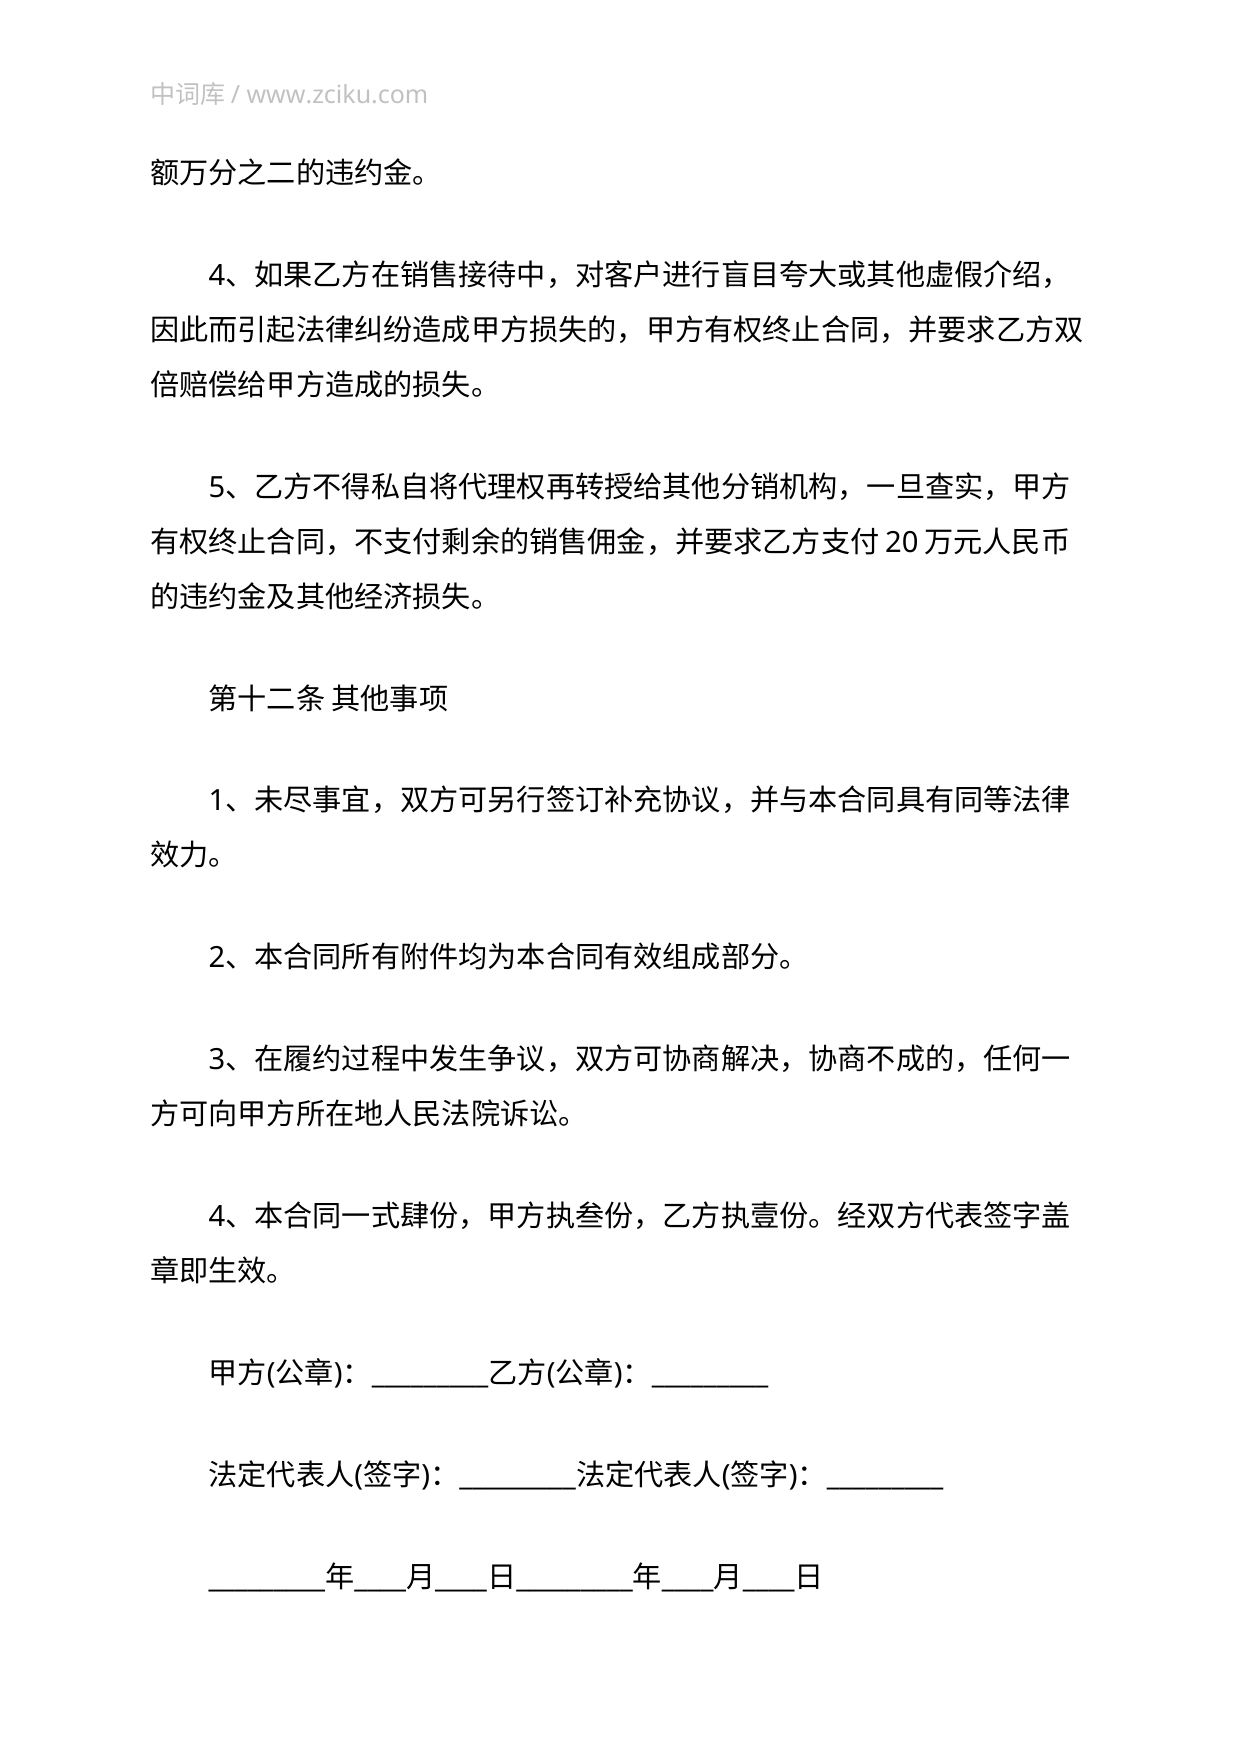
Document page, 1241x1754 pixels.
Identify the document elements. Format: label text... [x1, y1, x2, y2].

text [150, 150, 1090, 192]
text 第十二条 其他事项 [150, 675, 1090, 717]
text 1、未尽事宜，双方可另行签订补充协议，并与本合同具有同等法律效力。 [150, 777, 1090, 874]
text _________年____月____日_________年____月____日 [150, 1553, 1090, 1596]
text 2、本合同所有附件均为本合同有效组成部分。 [150, 934, 1090, 976]
text 4、如果乙方在销售接待中，对客户进行盲目夸大或其他虚假介绍，因此而引起法律纠纷造成甲方损失的，甲方有权终止合同，并要求乙方双倍赔偿给甲方造成的损失。 [150, 252, 1090, 404]
text 3、在履约过程中发生争议，双方可协商解决，协商不成的，任何一方可向甲方所在地人民法院诉讼。 [150, 1036, 1090, 1133]
text 5、乙方不得私自将代理权再转授给其他分销机构，一旦查实，甲方有权终止合同，不支付剩余的销售佣金，并要求乙方支付20万元人民币的违约金及其他经济损失。 [150, 463, 1090, 616]
text 甲方(公章)：_________乙方(公章)：_________ [150, 1349, 1090, 1392]
text 法定代表人(签字)：_________法定代表人(签字)：_________ [150, 1451, 1090, 1494]
text 4、本合同一式肆份，甲方执叁份，乙方执壹份。经双方代表签字盖章即生效。 [150, 1192, 1090, 1290]
